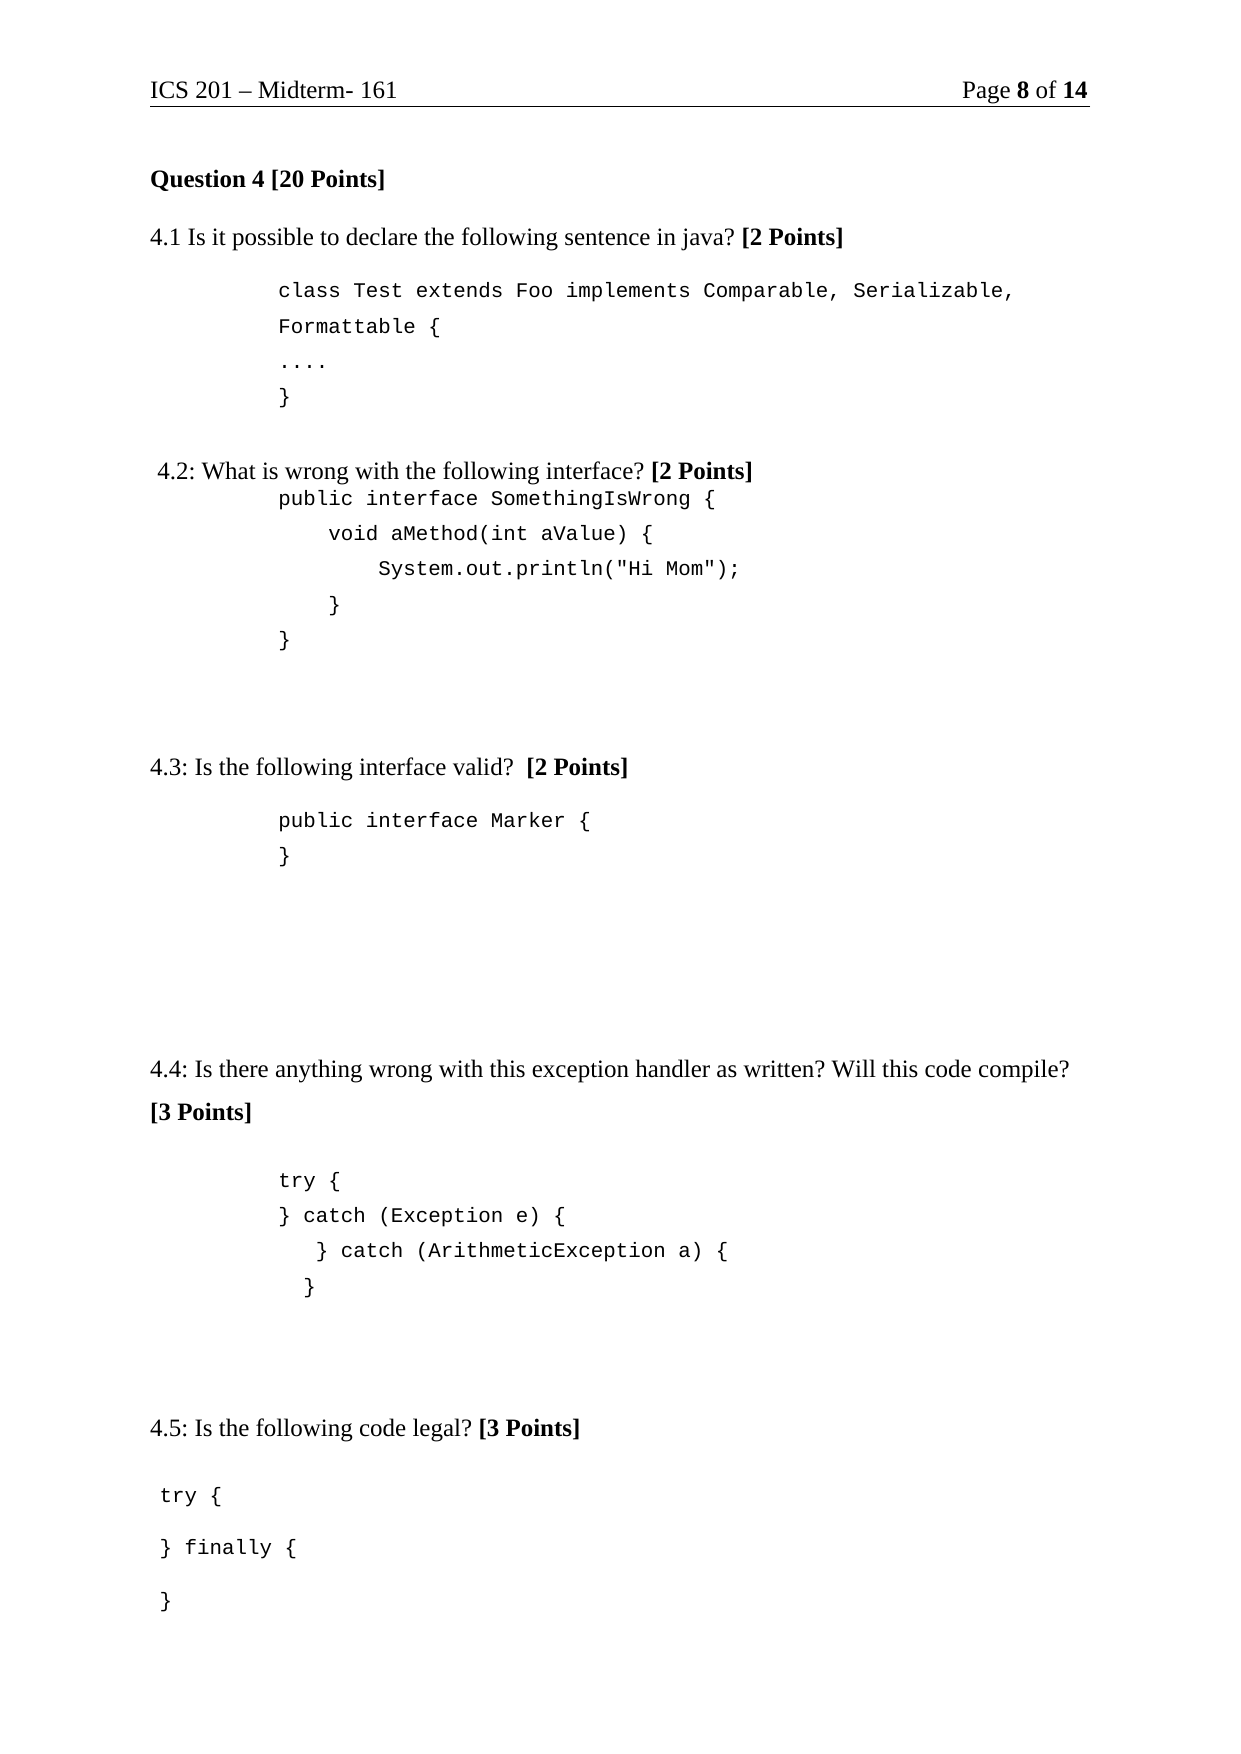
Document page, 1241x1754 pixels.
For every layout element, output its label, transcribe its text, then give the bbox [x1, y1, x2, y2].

text 4.2: What is wrong with the following interface? [2 Points] [150, 451, 1090, 487]
text Question 4 [20 Points] [150, 164, 1090, 193]
text class Test extends Foo implements Comparable, Serializable, Formattable { [278, 280, 1090, 339]
text 4.3: Is the following interface valid? [2 Points] [150, 752, 1090, 780]
text public interface SomethingIsWrong { [278, 487, 1090, 511]
text } [278, 1276, 1090, 1299]
text } catch (ArithmeticException a) { [278, 1240, 1090, 1264]
text 4.4: Is there anything wrong with this exception handler as written? Will this code compile? [3 Points] [150, 1054, 1090, 1126]
text try { [159, 1485, 1090, 1509]
text 4.5: Is the following code legal? [3 Points] [150, 1413, 1090, 1441]
text public interface Marker { [278, 809, 1090, 833]
text } [278, 594, 1090, 617]
text } catch (Exception e) { [278, 1205, 1090, 1229]
text } [159, 1590, 1090, 1613]
text } [278, 845, 1090, 869]
text .... [278, 351, 1090, 375]
text void aMethod(int aValue) { [278, 523, 1090, 547]
text } [278, 386, 1090, 410]
text } finally { [159, 1537, 1090, 1561]
text 4.1 Is it possible to declare the following sentence in java? [2 Points] [150, 222, 1090, 251]
text } [278, 629, 1090, 653]
text try { [278, 1169, 1090, 1193]
text System.out.println("Hi Mom"); [278, 558, 1090, 582]
